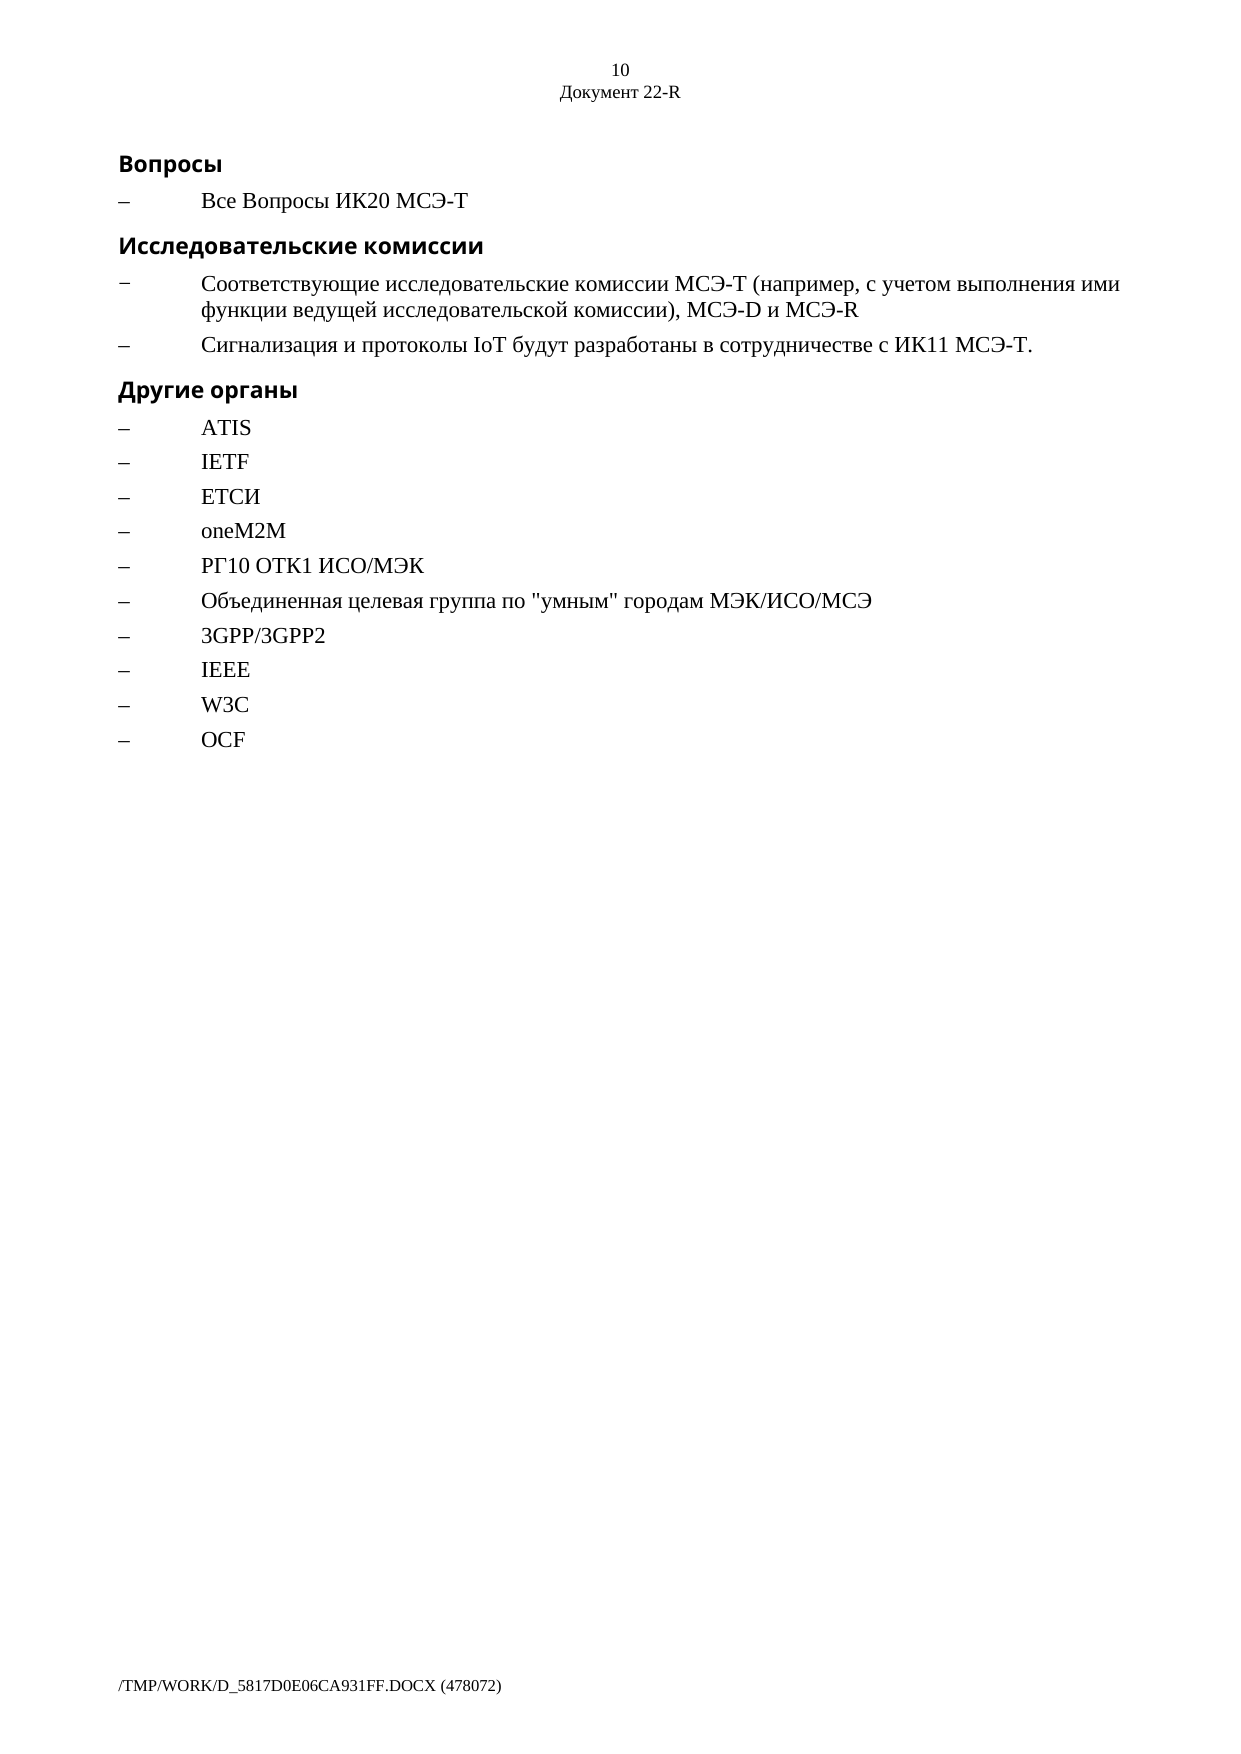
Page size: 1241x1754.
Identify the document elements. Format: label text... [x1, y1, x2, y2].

text – ЕТСИ [118, 483, 1122, 509]
text – IETF [118, 448, 1122, 474]
text – Все Вопросы ИК20 МСЭ-T [118, 187, 1122, 214]
text – oneM2M [118, 518, 1122, 544]
text − Соответствующие исследовательские комиссии МСЭ-T (например, с учетом выполнения ими функции ведущей исследовательской комиссии), МСЭ-D и МСЭ-R [118, 270, 1122, 323]
text – Объединенная целевая группа по "умным" городам МЭК/ИСО/МСЭ [118, 587, 1122, 613]
text – OCF [118, 726, 1122, 752]
text – Сигнализация и протоколы IoT будут разработаны в сотрудничестве с ИК11 МСЭ-T. [118, 331, 1122, 357]
text – РГ10 ОТК1 ИСО/МЭК [118, 552, 1122, 579]
text – 3GPP/3GPP2 [118, 622, 1122, 648]
subtitle Вопросы [118, 148, 1122, 179]
subtitle Другие органы [118, 374, 1122, 405]
text – IEEE [118, 656, 1122, 683]
text – ATIS [118, 413, 1122, 440]
text – W3C [118, 691, 1122, 717]
subtitle Исследовательские комиссии [118, 230, 1122, 262]
